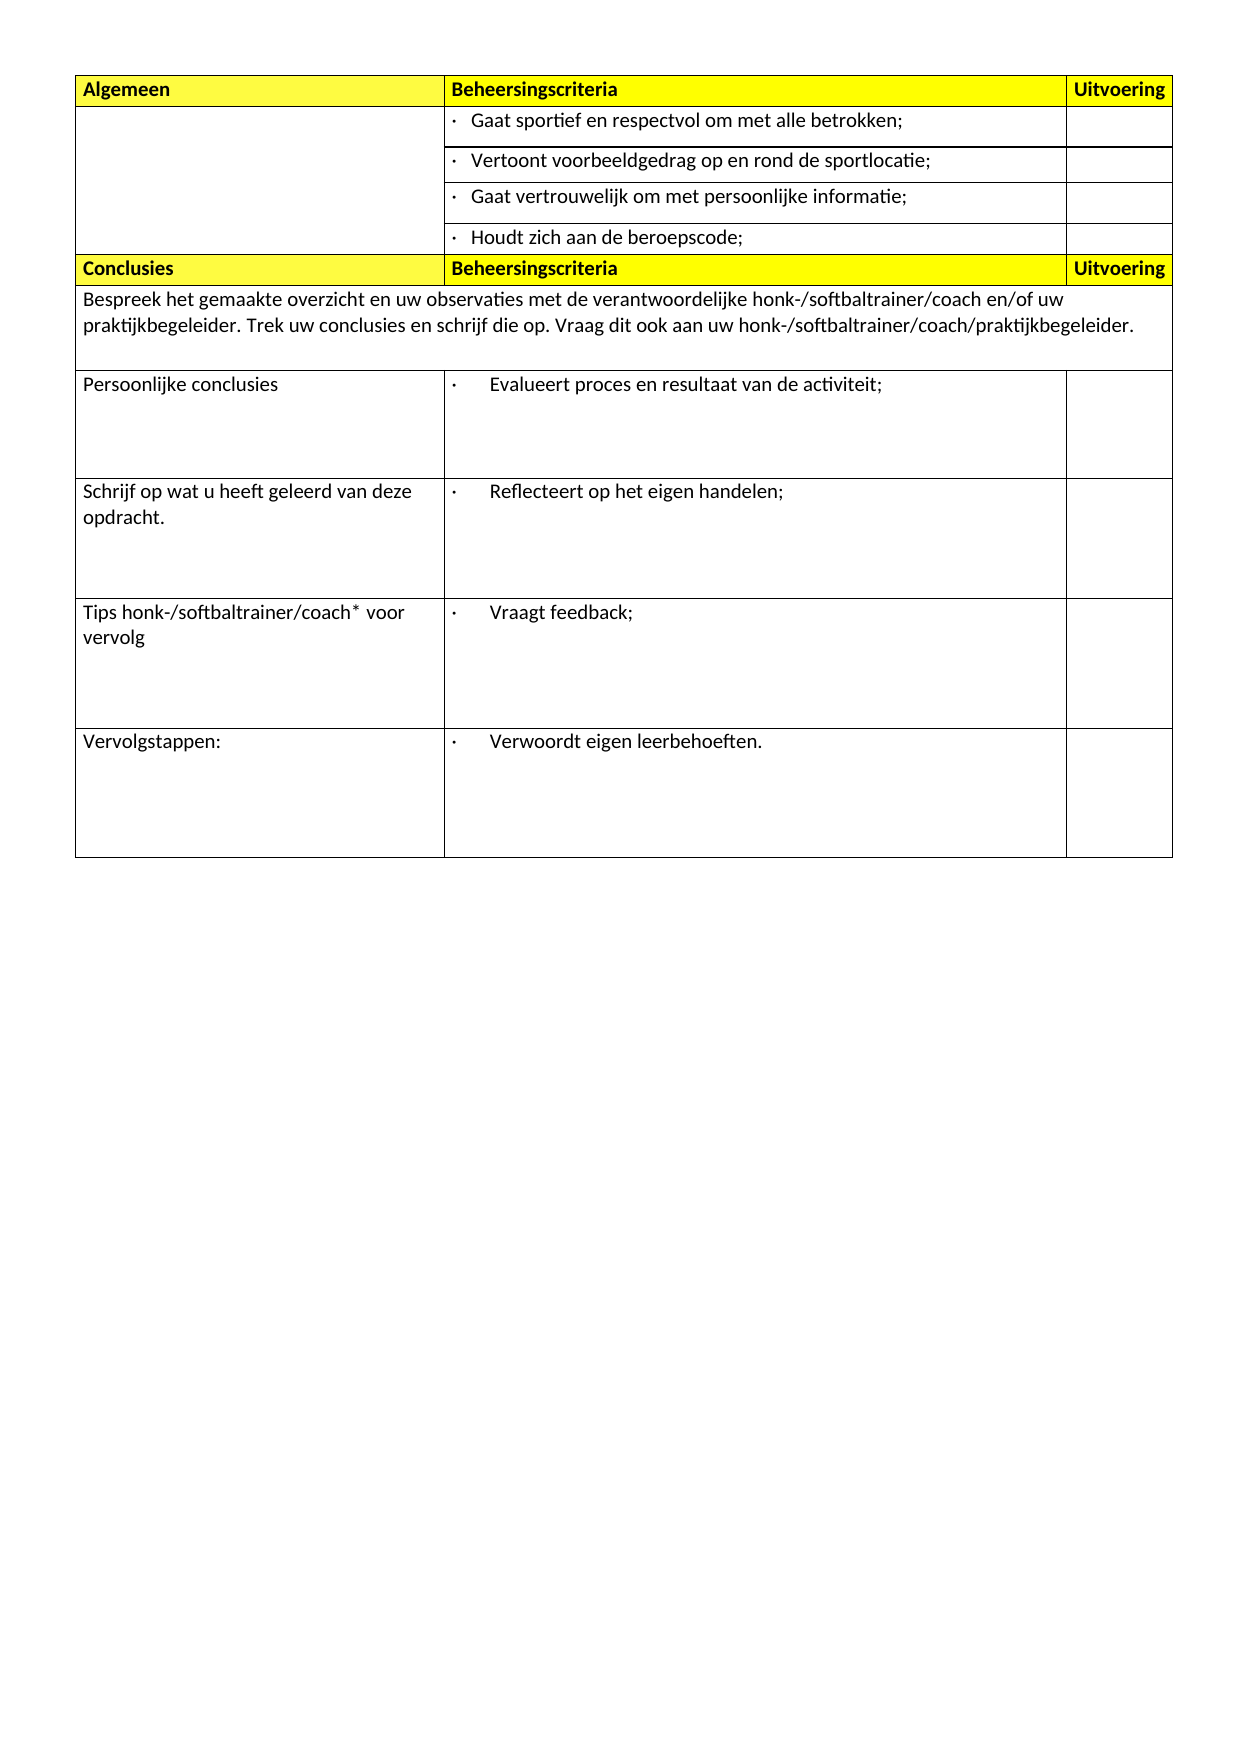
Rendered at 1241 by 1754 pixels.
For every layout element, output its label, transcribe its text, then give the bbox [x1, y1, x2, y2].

table_cell [1067, 183, 1172, 223]
table_cell Persoonlijke conclusies [76, 371, 444, 478]
table_cell Conclusies [76, 255, 444, 285]
table_cell · Verwoordt eigen leerbehoeften. [445, 729, 1066, 857]
table_cell [1067, 148, 1172, 182]
table_cell Tips honk-/softbaltrainer/coach* voor vervolg [76, 599, 444, 728]
table_cell Bespreek het gemaakte overzicht en uw observaties met de verantwoordelijke honk-/softbaltrainer/coach en/of uw praktijkbegeleider. Trek uw conclusies en schrijf die op. Vraag dit ook aan uw honk-/softbaltrainer/coach/praktijkbegeleider. [76, 286, 1172, 370]
table_cell [1067, 371, 1172, 478]
table_cell [76, 107, 444, 254]
table_cell [1067, 107, 1172, 146]
table_cell Uitvoering [1067, 255, 1172, 285]
table_cell [1067, 599, 1172, 728]
table_header Algemeen [76, 76, 444, 106]
table_cell · Reflecteert op het eigen handelen; [445, 479, 1066, 598]
table_cell · Vertoont voorbeeldgedrag op en rond de sportlocatie; [445, 148, 1066, 182]
table_cell [1067, 729, 1172, 857]
table_cell · Houdt zich aan de beroepscode; [445, 224, 1066, 254]
table_header Beheersingscriteria [445, 76, 1066, 106]
table_cell · Gaat sportief en respectvol om met alle betrokken; [445, 107, 1066, 146]
table_cell · Gaat vertrouwelijk om met persoonlijke informatie; [445, 183, 1066, 223]
table_header Uitvoering [1067, 76, 1172, 106]
table_cell Beheersingscriteria [445, 255, 1066, 285]
table_cell [1067, 479, 1172, 598]
table_cell Schrijf op wat u heeft geleerd van deze opdracht. [76, 479, 444, 598]
table_cell · Evalueert proces en resultaat van de activiteit; [445, 371, 1066, 478]
table_cell · Vraagt feedback; [445, 599, 1066, 728]
table_cell Vervolgstappen: [76, 729, 444, 857]
table_cell [1067, 224, 1172, 254]
